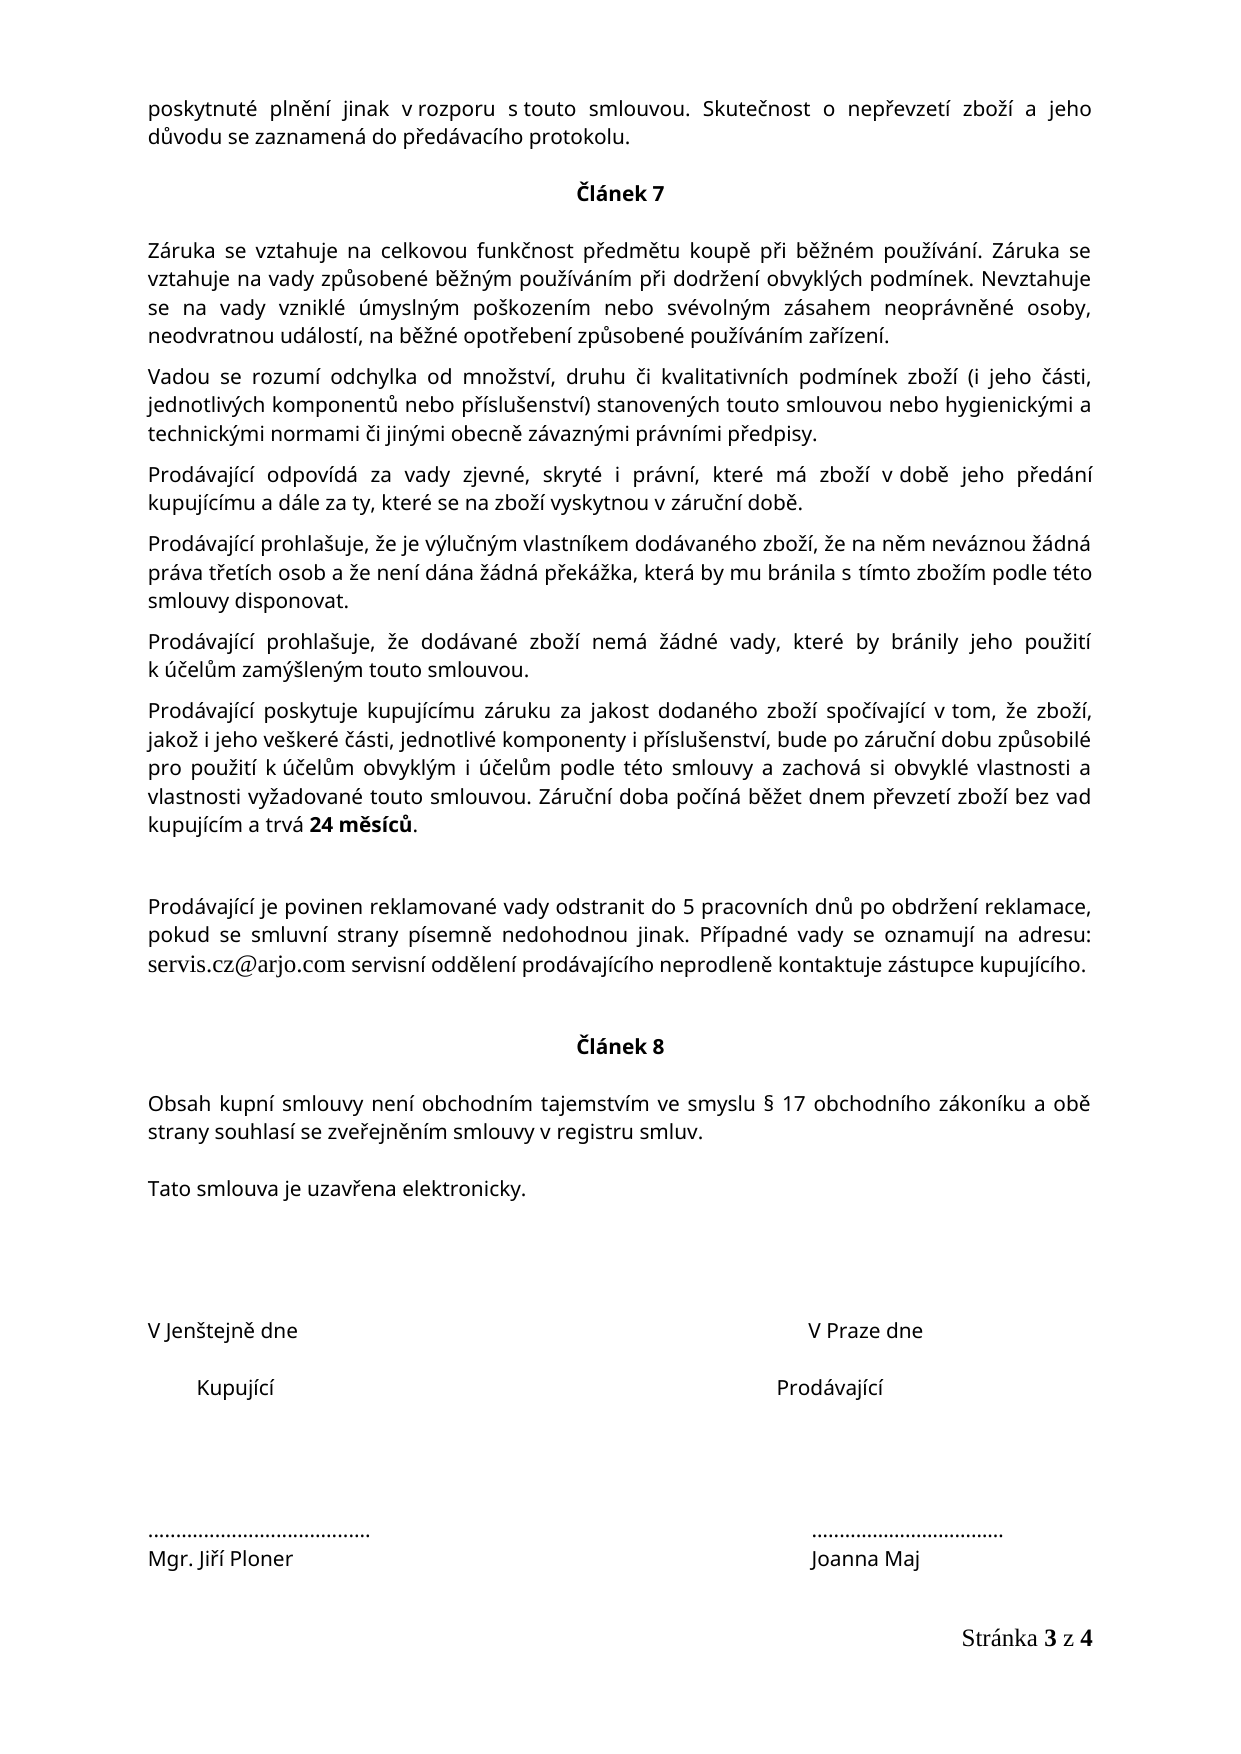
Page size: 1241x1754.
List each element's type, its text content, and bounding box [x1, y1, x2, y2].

text Prodávající je povinen reklamované vady odstranit do 5 pracovních dnů po obdržení reklamace, pokud se smluvní strany písemně nedohodnou jinak. Případné vady se oznamují na adresu: servis.cz@arjo.com servisní oddělení prodávajícího neprodleně kontaktuje zástupce kupujícího. [148, 892, 1093, 978]
text Kupující Prodávající [148, 1373, 1093, 1402]
text V Jenštejně dne V Praze dne [148, 1316, 1093, 1345]
text ........................................ …..………………………… [148, 1515, 1093, 1544]
text Článek 8 [148, 1032, 1093, 1060]
text Prodávající prohlašuje, že dodávané zboží nemá žádné vady, které by bránily jeho použití k účelům zamýšleným touto smlouvou. [148, 627, 1093, 684]
text Prodávající poskytuje kupujícímu záruku za jakost dodaného zboží spočívající v tom, že zboží, jakož i jeho veškeré části, jednotlivé komponenty i příslušenství, bude po záruční dobu způsobilé pro použití k účelům obvyklým i účelům podle této smlouvy a zachová si obvyklé vlastnosti a vlastnosti vyžadované touto smlouvou. Záruční doba počíná běžet dnem převzetí zboží bez vad kupujícím a trvá 24 měsíců. [148, 696, 1093, 839]
text Článek 7 [148, 179, 1093, 207]
text Záruka se vztahuje na celkovou funkčnost předmětu koupě při běžném používání. Záruka se vztahuje na vady způsobené běžným používáním při dodržení obvyklých podmínek. Nevztahuje se na vady vzniklé úmyslným poškozením nebo svévolným zásahem neoprávněné osoby, neodvratnou událostí, na běžné opotřebení způsobené používáním zařízení. [148, 236, 1093, 349]
text Obsah kupní smlouvy není obchodním tajemstvím ve smyslu § 17 obchodního zákoníku a obě strany souhlasí se zveřejněním smlouvy v registru smluv. [148, 1089, 1093, 1146]
text Tato smlouva je uzavřena elektronicky. [148, 1174, 1093, 1202]
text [148, 94, 1093, 151]
text Prodávající prohlašuje, že je výlučným vlastníkem dodávaného zboží, že na něm neváznou žádná práva třetích osob a že není dána žádná překážka, která by mu bránila s tímto zbožím podle této smlouvy disponovat. [148, 529, 1093, 614]
text Prodávající odpovídá za vady zjevné, skryté i právní, které má zboží v době jeho předání kupujícímu a dále za ty, které se na zboží vyskytnou v záruční době. [148, 460, 1093, 517]
text Mgr. Jiří Ploner Joanna Maj [148, 1544, 1093, 1572]
text Vadou se rozumí odchylka od množství, druhu či kvalitativních podmínek zboží (i jeho části, jednotlivých komponentů nebo příslušenství) stanovených touto smlouvou nebo hygienickými a technickými normami či jinými obecně závaznými právními předpisy. [148, 362, 1093, 447]
